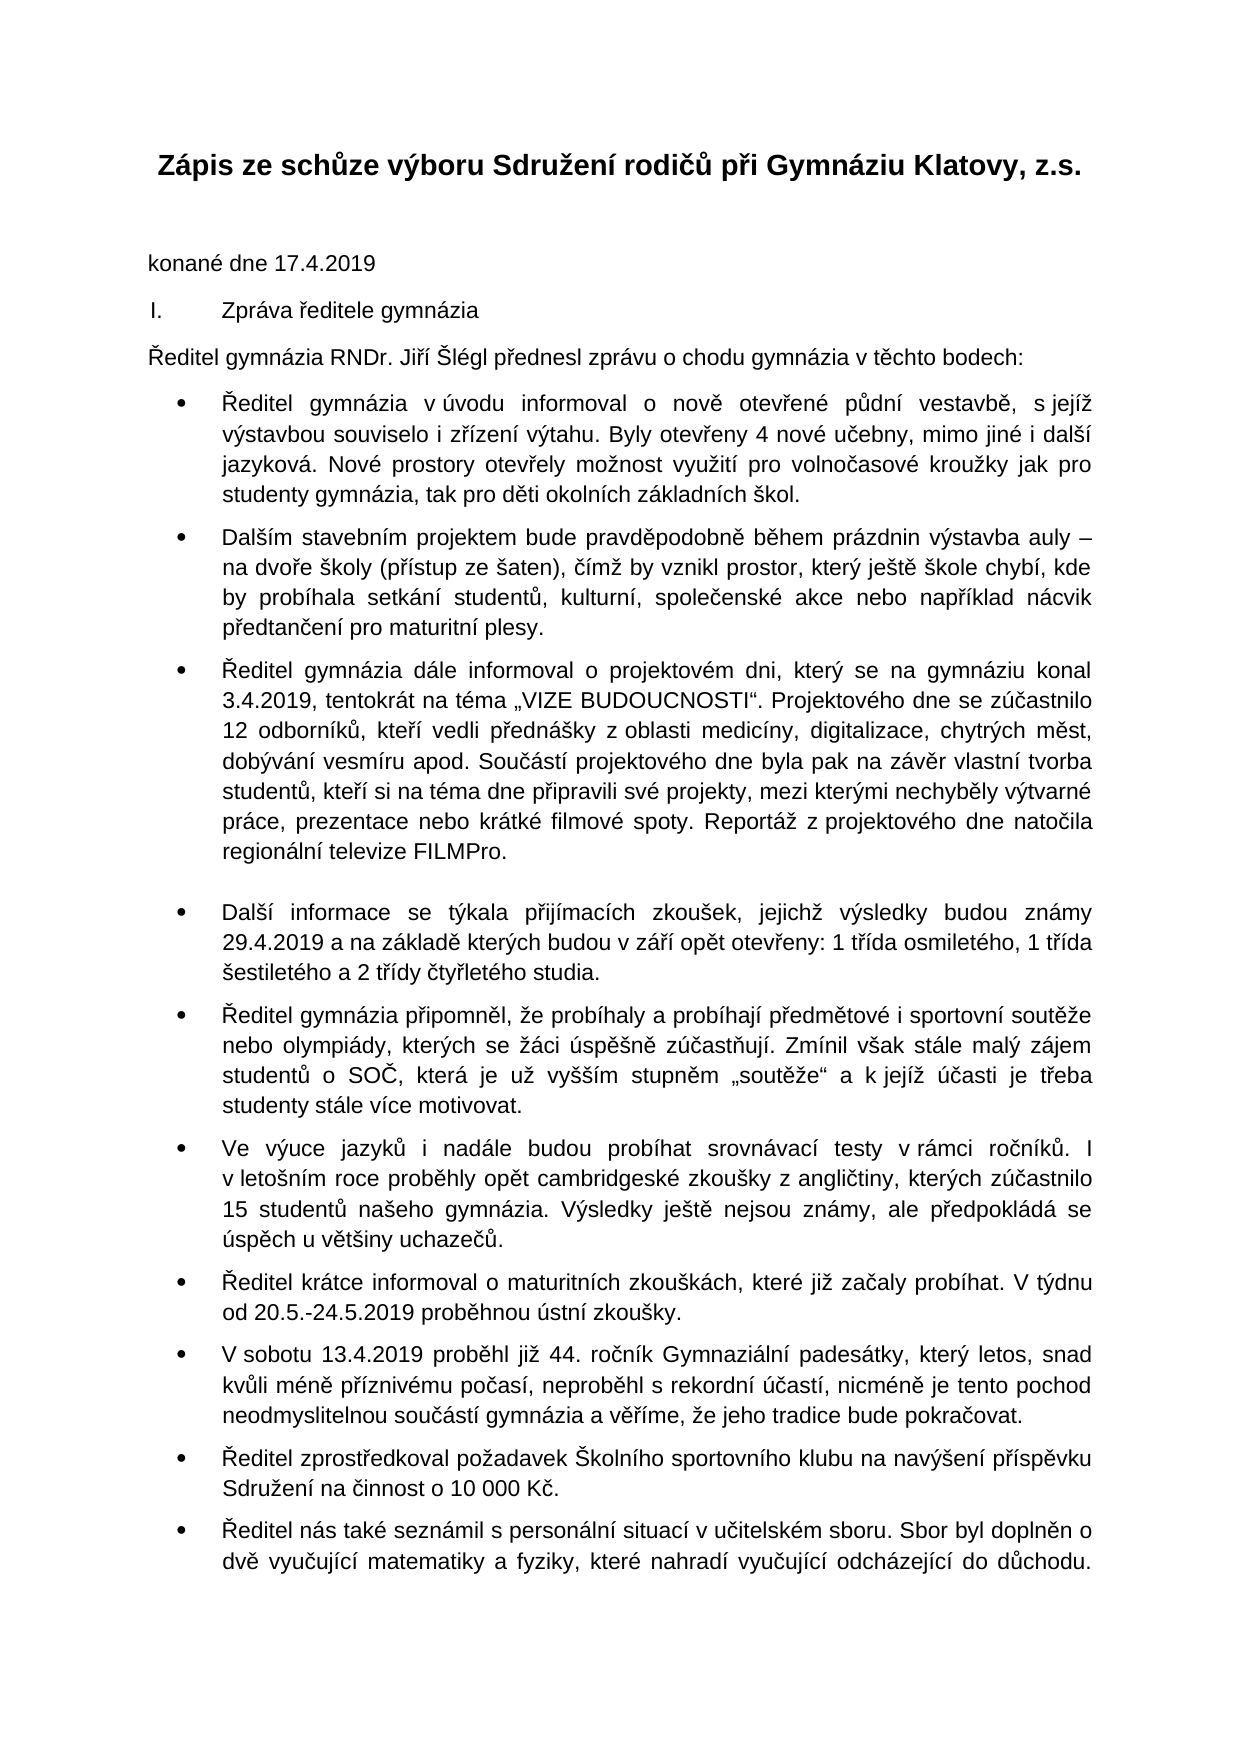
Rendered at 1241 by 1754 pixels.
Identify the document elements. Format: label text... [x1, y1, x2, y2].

list Ředitel krátce informoval o maturitních zkouškách, které již začaly probíhat. V týdnu od 20.5.-24.5.2019 proběhnou ústní zkoušky. [177, 1268, 1093, 1325]
list V sobotu 13.4.2019 proběhl již 44. ročník Gymnaziální padesátky, který letos, snad kvůli méně příznivému počasí, neproběhl s rekordní účastí, nicméně je tento pochod neodmyslitelnou součástí gymnázia a věříme, že jeho tradice bude pokračovat. [177, 1341, 1093, 1428]
text konané dne 17.4.2019 [148, 250, 1093, 276]
list Zpráva ředitele gymnázia [162, 297, 1093, 323]
list Ředitel zprostředkoval požadavek Školního sportovního klubu na navýšení příspěvku Sdružení na činnost o 10 000 Kč. [177, 1444, 1093, 1501]
list Dalším stavebním projektem bude pravděpodobně během prázdnin výstavba auly – na dvoře školy (přístup ze šaten), čímž by vznikl prostor, který ještě škole chybí, kde by probíhala setkání studentů, kulturní, společenské akce nebo například nácvik předtančení pro maturitní plesy. [177, 524, 1093, 641]
text Zápis ze schůze výboru Sdružení rodičů při Gymnáziu Klatovy, z.s. [148, 148, 1093, 181]
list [177, 1517, 1093, 1574]
list Ve výuce jazyků i nadále budou probíhat srovnávací testy v rámci ročníků. I v letošním roce proběhly opět cambridgeské zkoušky z angličtiny, kterých zúčastnilo 15 studentů našeho gymnázia. Výsledky ještě nejsou známy, ale předpokládá se úspěch u většiny uchazečů. [177, 1135, 1093, 1252]
list Ředitel gymnázia dále informoval o projektovém dni, který se na gymnáziu konal 3.4.2019, tentokrát na téma „VIZE BUDOUCNOSTI“. Projektového dne se zúčastnilo 12 odborníků, kteří vedli přednášky z oblasti medicíny, digitalizace, chytrých měst, dobývání vesmíru apod. Součástí projektového dne byla pak na závěr vlastní tvorba studentů, kteří si na téma dne připravili své projekty, mezi kterými nechyběly výtvarné práce, prezentace nebo krátké filmové spoty. Reportáž z projektového dne natočila regionální televize FILMPro. [177, 657, 1093, 864]
list Ředitel gymnázia v úvodu informoval o nově otevřené půdní vestavbě, s jejíž výstavbou souviselo i zřízení výtahu. Byly otevřeny 4 nové učebny, mimo jiné i další jazyková. Nové prostory otevřely možnost využití pro volnočasové kroužky jak pro studenty gymnázia, tak pro děti okolních základních škol. [177, 390, 1093, 507]
list Další informace se týkala přijímacích zkoušek, jejichž výsledky budou známy 29.4.2019 a na základě kterých budou v září opět otevřeny: 1 třída osmiletého, 1 třída šestiletého a 2 třídy čtyřletého studia. [177, 899, 1093, 985]
text Ředitel gymnázia RNDr. Jiří Šlégl přednesl zprávu o chodu gymnázia v těchto bodech: [148, 343, 1093, 370]
list Ředitel gymnázia připomněl, že probíhaly a probíhají předmětové i sportovní soutěže nebo olympiády, kterých se žáci úspěšně zúčastňují. Zmínil však stále malý zájem studentů o SOČ, která je už vyšším stupněm „soutěže“ a k jejíž účasti je třeba studenty stále více motivovat. [177, 1002, 1093, 1119]
